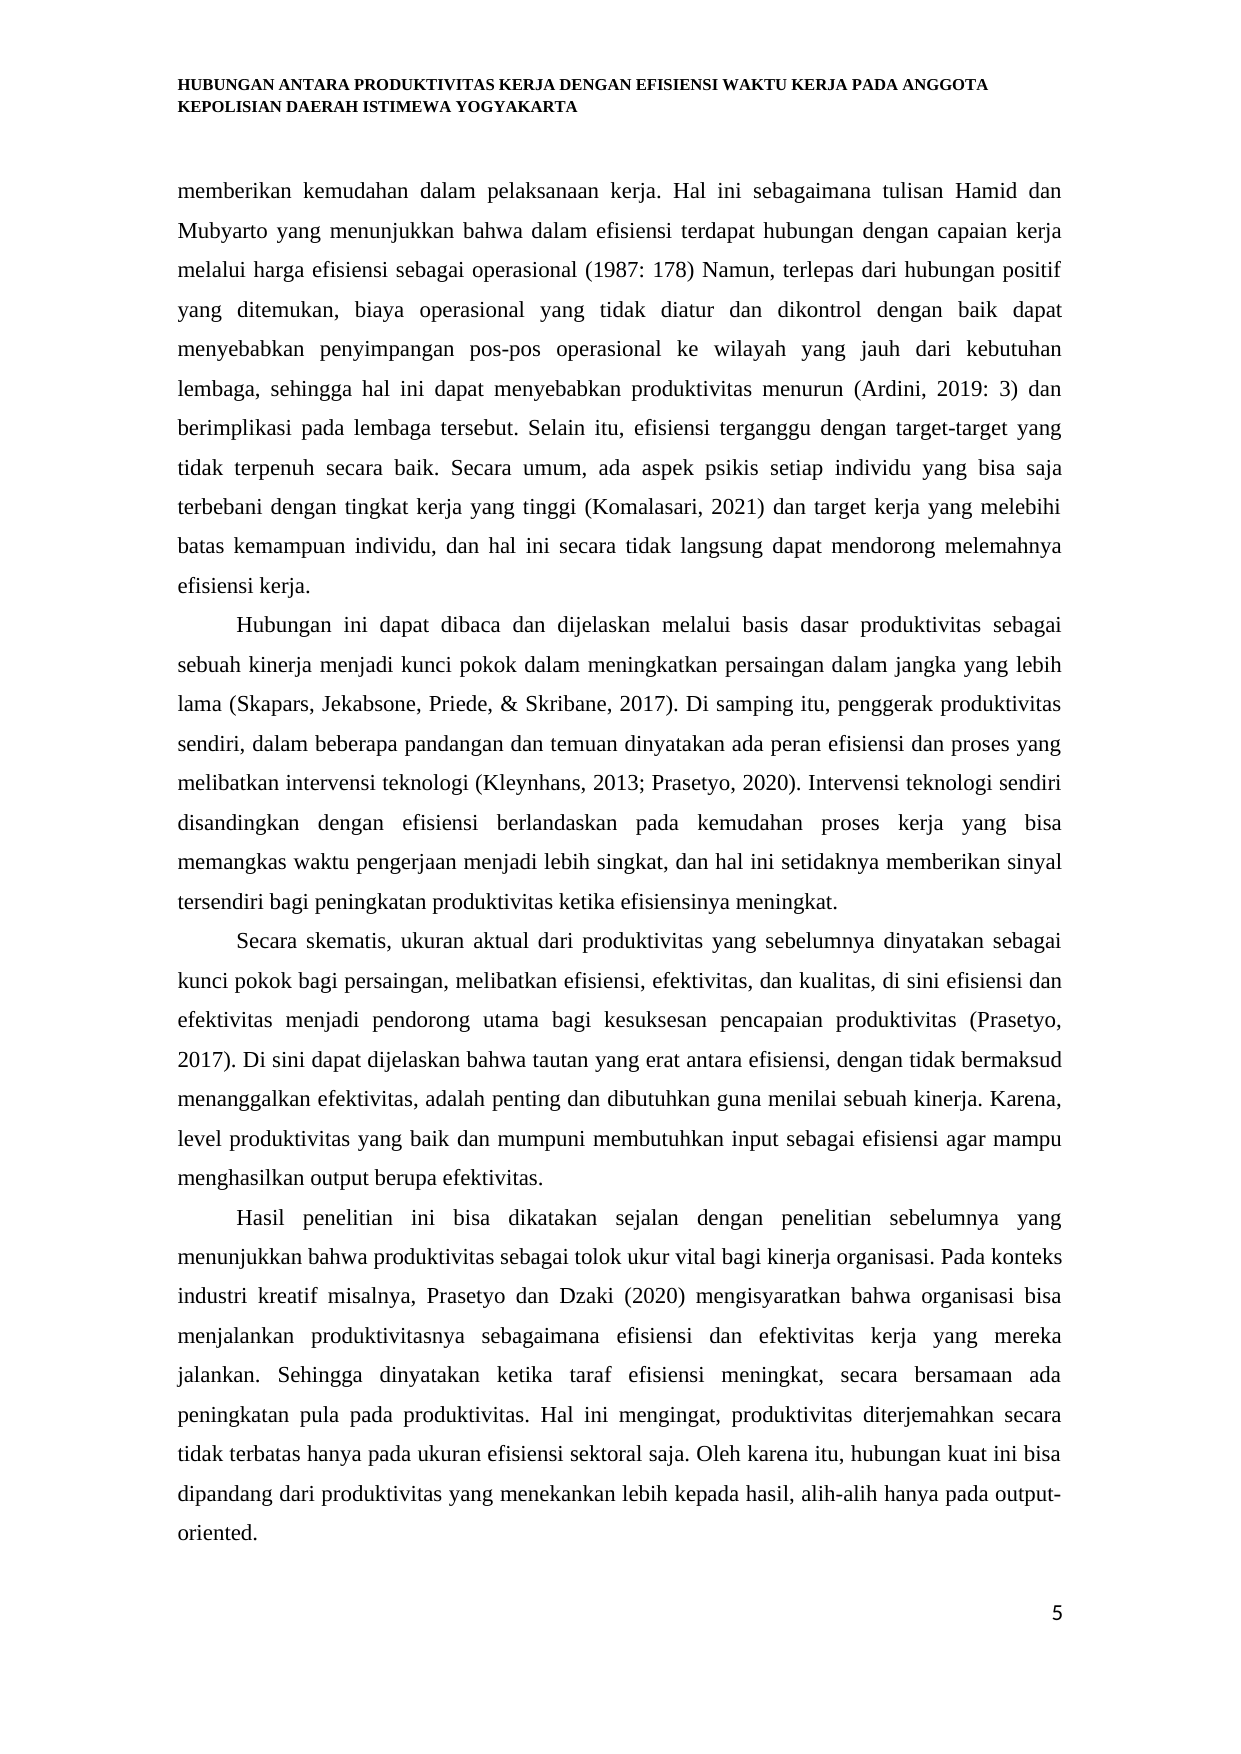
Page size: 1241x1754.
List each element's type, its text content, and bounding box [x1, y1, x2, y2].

text Secara skematis, ukuran aktual dari produktivitas yang sebelumnya dinyatakan sebagai kunci pokok bagi persaingan, melibatkan efisiensi, efektivitas, dan kualitas, di sini efisiensi dan efektivitas menjadi pendorong utama bagi kesuksesan pencapaian produktivitas (Prasetyo, 2017). Di sini dapat dijelaskan bahwa tautan yang erat antara efisiensi, dengan tidak bermaksud menanggalkan efektivitas, adalah penting dan dibutuhkan guna menilai sebuah kinerja. Karena, level produktivitas yang baik dan mumpuni membutuhkan input sebagai efisiensi agar mampu menghasilkan output berupa efektivitas. [177, 927, 1063, 1191]
text Hasil penelitian ini bisa dikatakan sejalan dengan penelitian sebelumnya yang menunjukkan bahwa produktivitas sebagai tolok ukur vital bagi kinerja organisasi. Pada konteks industri kreatif misalnya, Prasetyo dan Dzaki (2020) mengisyaratkan bahwa organisasi bisa menjalankan produktivitasnya sebagaimana efisiensi dan efektivitas kerja yang mereka jalankan. Sehingga dinyatakan ketika taraf efisiensi meningkat, secara bersamaan ada peningkatan pula pada produktivitas. Hal ini mengingat, produktivitas diterjemahkan secara tidak terbatas hanya pada ukuran efisiensi sektoral saja. Oleh karena itu, hubungan kuat ini bisa dipandang dari produktivitas yang menekankan lebih kepada hasil, alih-alih hanya pada output-oriented. [177, 1204, 1063, 1546]
text Hubungan ini dapat dibaca dan dijelaskan melalui basis dasar produktivitas sebagai sebuah kinerja menjadi kunci pokok dalam meningkatkan persaingan dalam jangka yang lebih lama (Skapars, Jekabsone, Priede, & Skribane, 2017). Di samping itu, penggerak produktivitas sendiri, dalam beberapa pandangan dan temuan dinyatakan ada peran efisiensi dan proses yang melibatkan intervensi teknologi (Kleynhans, 2013; Prasetyo, 2020). Intervensi teknologi sendiri disandingkan dengan efisiensi berlandaskan pada kemudahan proses kerja yang bisa memangkas waktu pengerjaan menjadi lebih singkat, dan hal ini setidaknya memberikan sinyal tersendiri bagi peningkatan produktivitas ketika efisiensinya meningkat. [177, 611, 1063, 914]
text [177, 177, 1063, 598]
